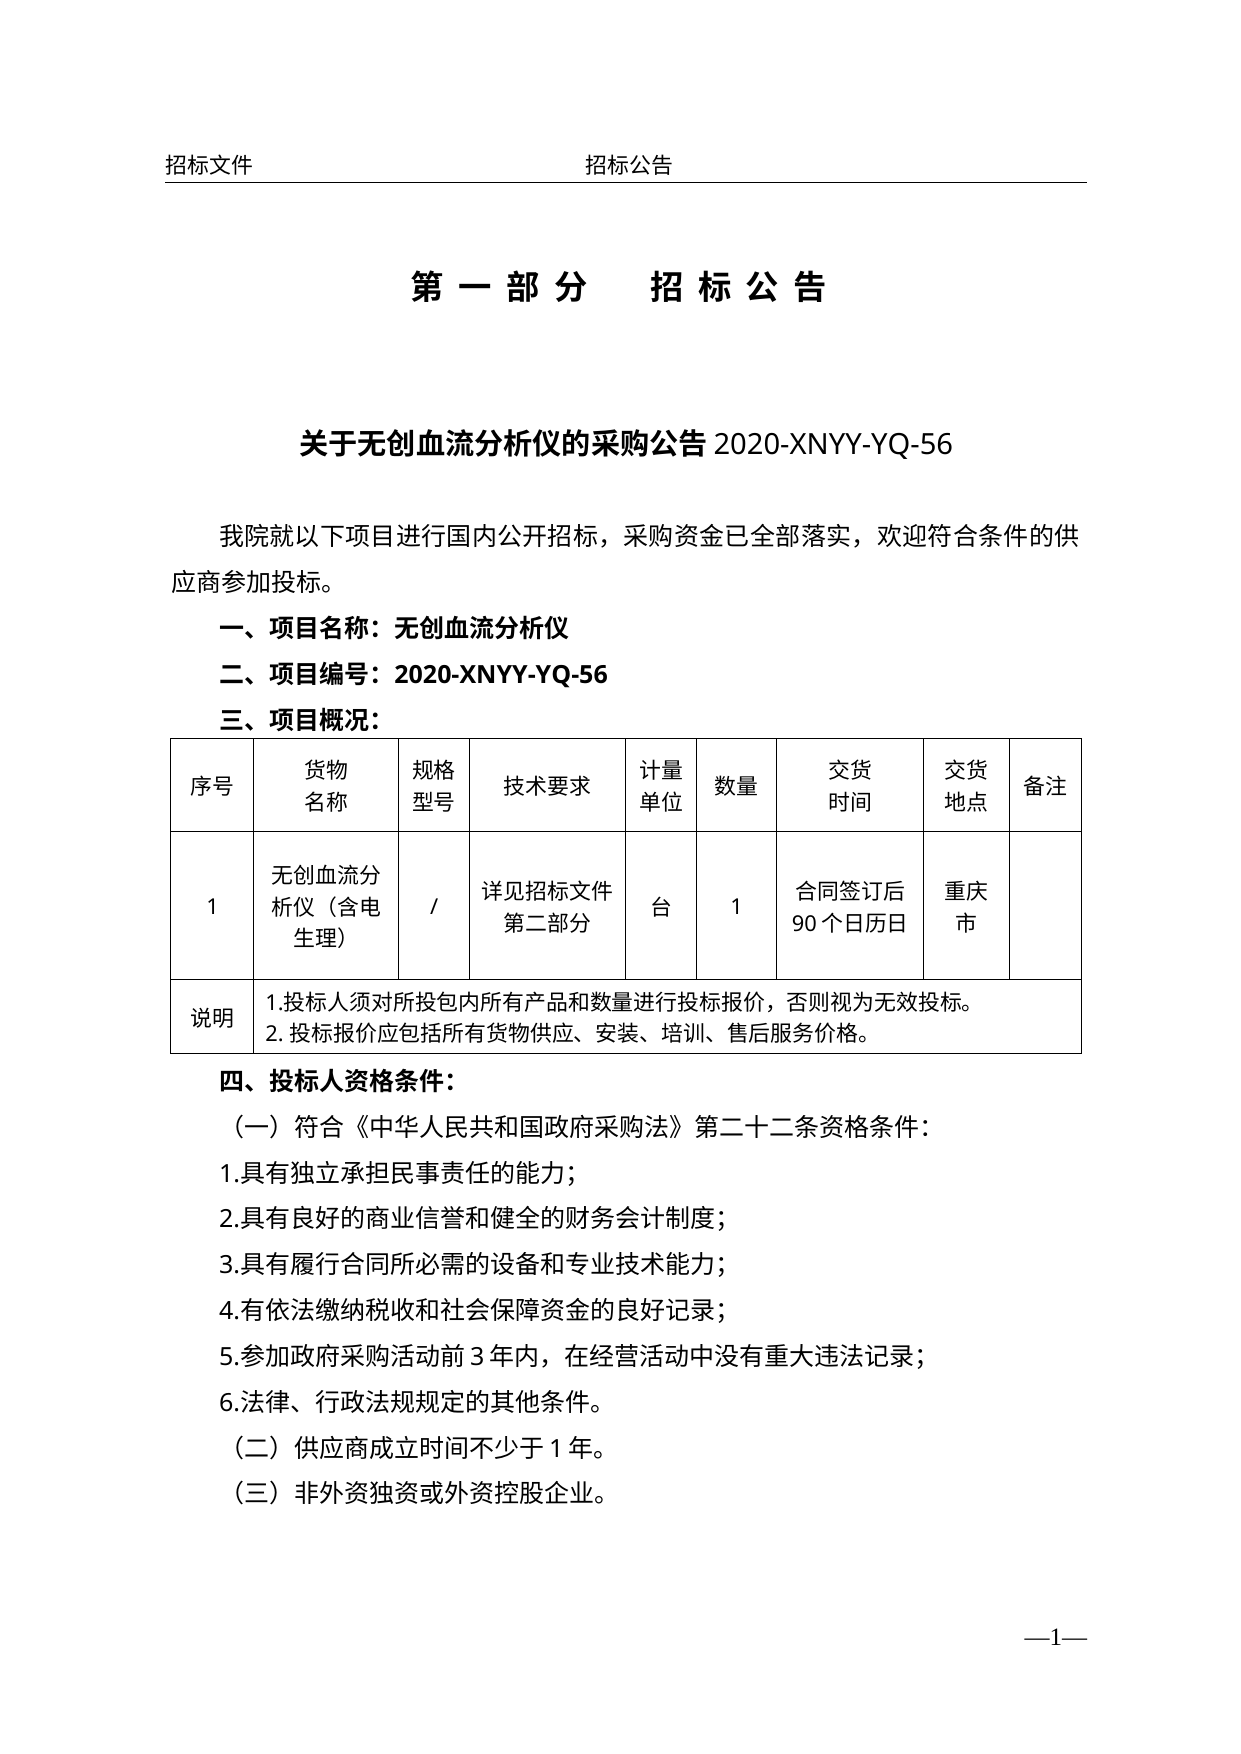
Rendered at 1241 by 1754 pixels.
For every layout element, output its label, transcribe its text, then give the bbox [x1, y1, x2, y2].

text 3.具有履行合同所必需的设备和专业技术能力； [171, 1237, 1081, 1283]
text （二）供应商成立时间不少于1年。 [171, 1420, 1081, 1466]
table_header 计量 单位 [626, 739, 696, 831]
text 1.具有独立承担民事责任的能力； [171, 1145, 1081, 1191]
table_header 规格 型号 [399, 739, 469, 831]
text （三）非外资独资或外资控股企业。 [171, 1466, 1081, 1512]
table_cell 1 [171, 832, 253, 979]
table_cell / [399, 832, 469, 979]
table_cell [1010, 832, 1081, 979]
table_header 交货 地点 [924, 739, 1009, 831]
table_cell 无创血流分析仪（含电生理） [254, 832, 398, 979]
table_cell 1.投标人须对所投包内所有产品和数量进行投标报价，否则视为无效投标。 2. 投标报价应包括所有货物供应、安装、培训、售后服务价格。 [254, 980, 1081, 1053]
table_cell 台 [626, 832, 696, 979]
text 4.有依法缴纳税收和社会保障资金的良好记录； [171, 1283, 1081, 1329]
table_header 数量 [697, 739, 776, 831]
text 三、项目概况： [171, 692, 1081, 738]
text 关于无创血流分析仪的采购公告2020-XNYY-YQ-56 [171, 417, 1081, 463]
text 我院就以下项目进行国内公开招标，采购资金已全部落实，欢迎符合条件的供应商参加投标。 [171, 509, 1081, 601]
table_header 技术要求 [470, 739, 625, 831]
text 5.参加政府采购活动前3年内，在经营活动中没有重大违法记录； [171, 1329, 1081, 1374]
table_header 交货 时间 [777, 739, 923, 831]
table_header 序号 [171, 739, 253, 831]
text 一、项目名称：无创血流分析仪 [171, 601, 1081, 647]
text （一）符合《中华人民共和国政府采购法》第二十二条资格条件： [171, 1099, 1081, 1145]
table_cell 1 [697, 832, 776, 979]
text 四、投标人资格条件： [171, 1054, 1081, 1099]
table_cell 重庆市 [924, 832, 1009, 979]
table_header 备注 [1010, 739, 1081, 831]
text 2.具有良好的商业信誉和健全的财务会计制度； [171, 1191, 1081, 1237]
subtitle 第一部分 招标公告 [171, 255, 1081, 315]
table_cell 详见招标文件第二部分 [470, 832, 625, 979]
table_cell 说明 [171, 980, 253, 1053]
text 6.法律、行政法规规定的其他条件。 [171, 1374, 1081, 1420]
text 二、项目编号：2020-XNYY-YQ-56 [171, 647, 1081, 692]
table_header 货物 名称 [254, 739, 398, 831]
table_cell 合同签订后90个日历日 [777, 832, 923, 979]
